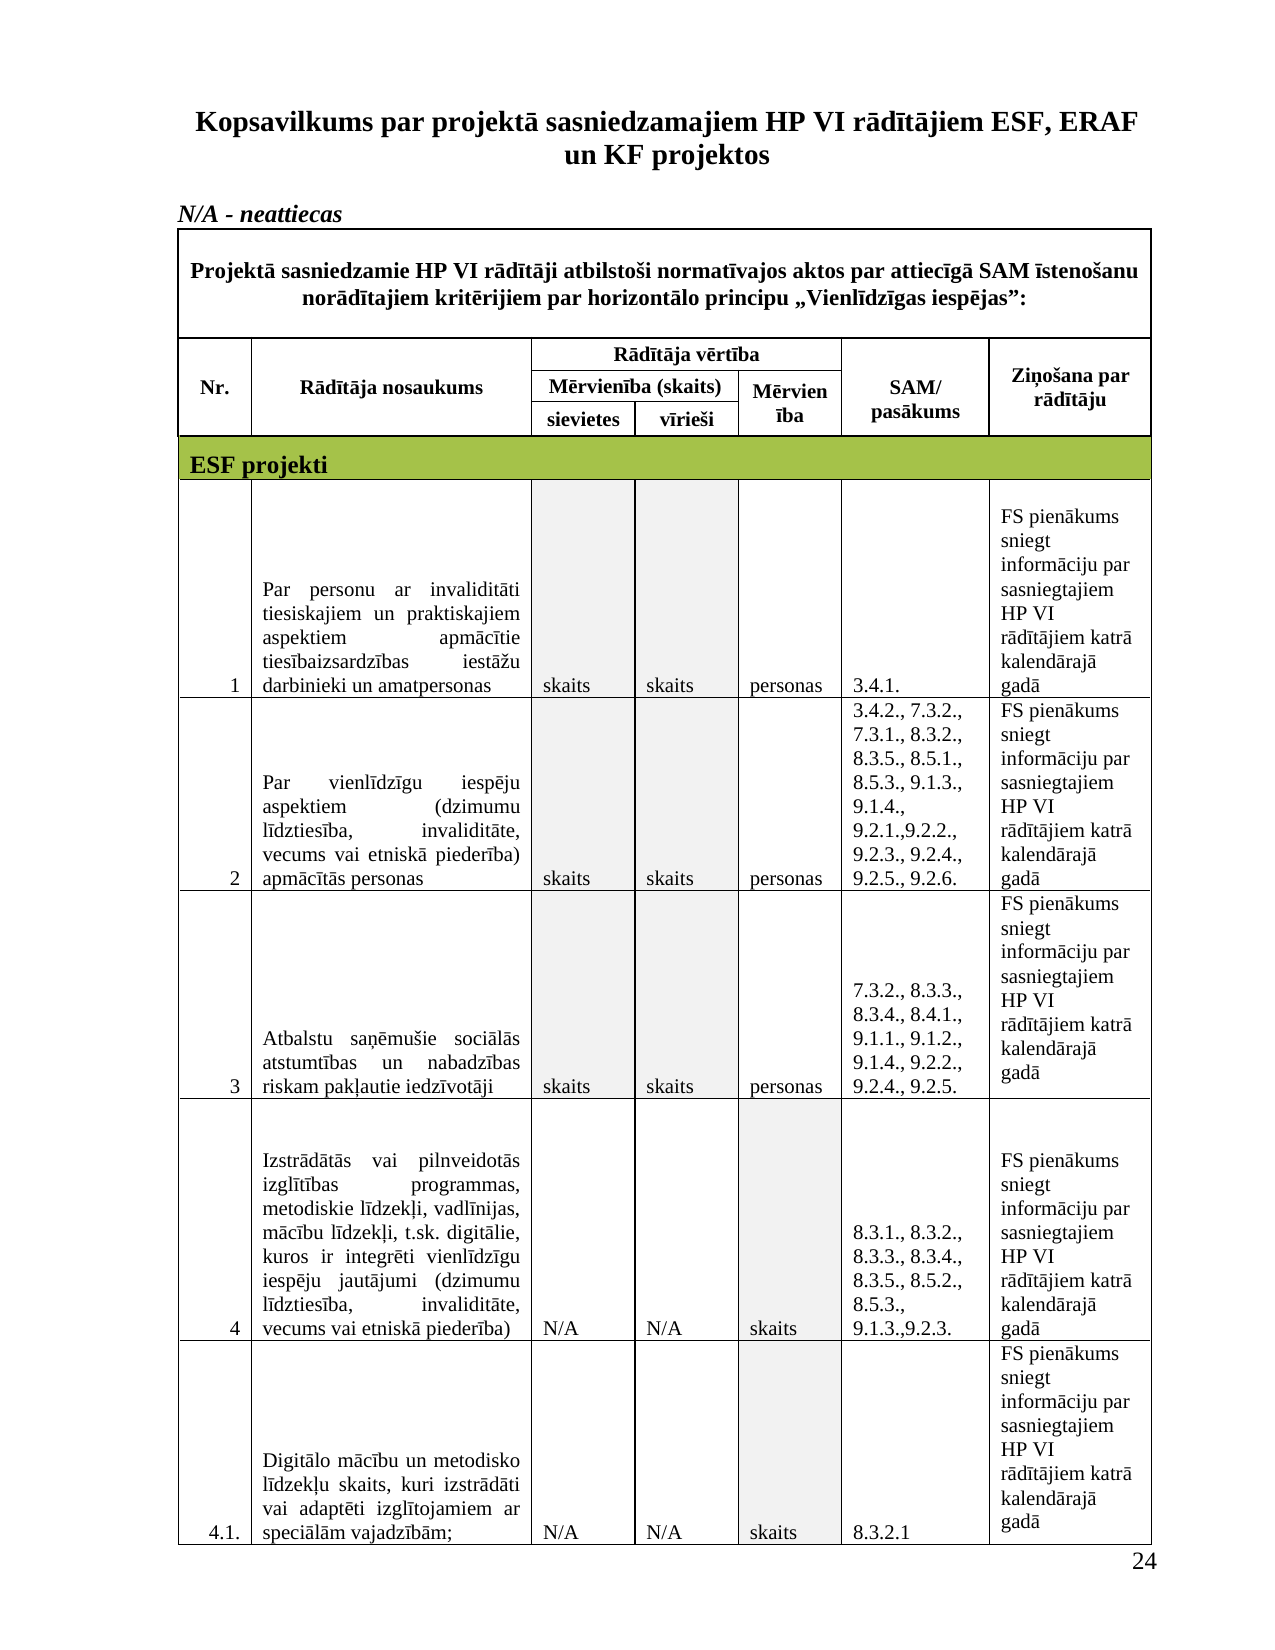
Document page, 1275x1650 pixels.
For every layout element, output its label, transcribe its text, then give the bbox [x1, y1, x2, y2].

text Kopsavilkums par projektā sasniedzamajiem HP VI rādītājiem ESF, ERAF un KF projektos [177, 104, 1157, 171]
table_cell Par personu ar invaliditāti tiesiskajiem un praktiskajiem aspektiem apmācītie tiesībaizsardzības iestāžu darbinieki un amatpersonas [252, 480, 531, 697]
table_cell vīrieši [636, 402, 738, 435]
table_cell 8.3.2.1 [842, 1341, 989, 1544]
table_cell skaits [636, 891, 738, 1098]
table_cell skaits [532, 698, 634, 890]
table_cell N/A [532, 1099, 634, 1340]
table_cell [990, 1340, 1151, 1544]
table_header Projektā sasniedzamie HP VI rādītāji atbilstoši normatīvajos aktos par attiecīgā SAM īstenošanu norādītajiem kritērijiem par horizontālo principu „Vienlīdzīgas iespējas”: [179, 230, 1150, 337]
table_cell FS pienākums sniegt informāciju par sasniegtajiem HP VI rādītājiem katrā kalendārajā gadā [990, 890, 1151, 1098]
table_cell Izstrādātās vai pilnveidotās izglītības programmas, metodiskie līdzekļi, vadlīnijas, mācību līdzekļi, t.sk. digitālie, kuros ir integrēti vienlīdzīgu iespēju jautājumi (dzimumu līdztiesība, invaliditāte, vecums vai etniskā piederība) [252, 1099, 531, 1340]
table_cell N/A [636, 1341, 738, 1544]
table_cell Digitālo mācību un metodisko līdzekļu skaits, kuri izstrādāti vai adaptēti izglītojamiem ar speciālām vajadzībām; [252, 1341, 531, 1544]
table_cell 4 [179, 1099, 251, 1340]
table_cell skaits [532, 480, 634, 697]
table_cell 4.1. [179, 1341, 251, 1544]
table_cell Nr. [179, 339, 251, 435]
table_cell Mērvienība (skaits) [532, 371, 738, 401]
table_cell 2 [179, 698, 251, 890]
table_cell Ziņošana par rādītāju [990, 339, 1150, 435]
table_cell SAM/pasākums [842, 339, 988, 435]
table_cell 3.4.1. [842, 480, 989, 697]
table_cell 8.3.1., 8.3.2., 8.3.3., 8.3.4., 8.3.5., 8.5.2., 8.5.3., 9.1.3.,9.2.3. [842, 1099, 989, 1340]
table_cell skaits [532, 891, 634, 1098]
table_cell Rādītāja vērtība [532, 339, 841, 369]
table_cell skaits [739, 1099, 841, 1340]
table_cell Rādītāja nosaukums [252, 339, 531, 435]
table_cell 1 [179, 480, 251, 697]
table_cell Par vienlīdzīgu iespēju aspektiem (dzimumu līdztiesība, invaliditāte, vecums vai etniskā piederība) apmācītās personas [252, 698, 531, 890]
table_cell 3 [179, 891, 251, 1098]
table_cell personas [739, 891, 841, 1098]
table_cell 3.4.2., 7.3.2., 7.3.1., 8.3.2., 8.3.5., 8.5.1., 8.5.3., 9.1.3., 9.1.4., 9.2.1.,9.2.2., 9.2.3., 9.2.4., 9.2.5., 9.2.6. [842, 698, 989, 890]
table_cell skaits [739, 1341, 841, 1544]
table_cell skaits [636, 698, 738, 890]
table_cell personas [739, 480, 841, 697]
text N/A - neattiecas [177, 199, 1157, 228]
table_cell skaits [636, 480, 738, 697]
table_cell 7.3.2., 8.3.3., 8.3.4., 8.4.1., 9.1.1., 9.1.2., 9.1.4., 9.2.2., 9.2.4., 9.2.5. [842, 891, 989, 1098]
table_cell FS pienākums sniegt informāciju par sasniegtajiem HP VI rādītājiem katrā kalendārajā gadā [990, 697, 1151, 890]
table_cell sievietes [532, 402, 634, 435]
table_cell FS pienākums sniegt informāciju par sasniegtajiem HP VI rādītājiem katrā kalendārajā gadā [990, 1098, 1151, 1340]
table_cell personas [739, 698, 841, 890]
table_cell ESF projekti [179, 436, 1151, 479]
table_cell FS pienākums sniegt informāciju par sasniegtajiem HP VI rādītājiem katrā kalendārajā gadā [990, 479, 1151, 697]
table_cell Mērvienība [739, 371, 841, 435]
table_cell N/A [636, 1099, 738, 1340]
table_cell N/A [532, 1341, 634, 1544]
table_cell Atbalstu saņēmušie sociālās atstumtības un nabadzības riskam pakļautie iedzīvotāji [252, 891, 531, 1098]
